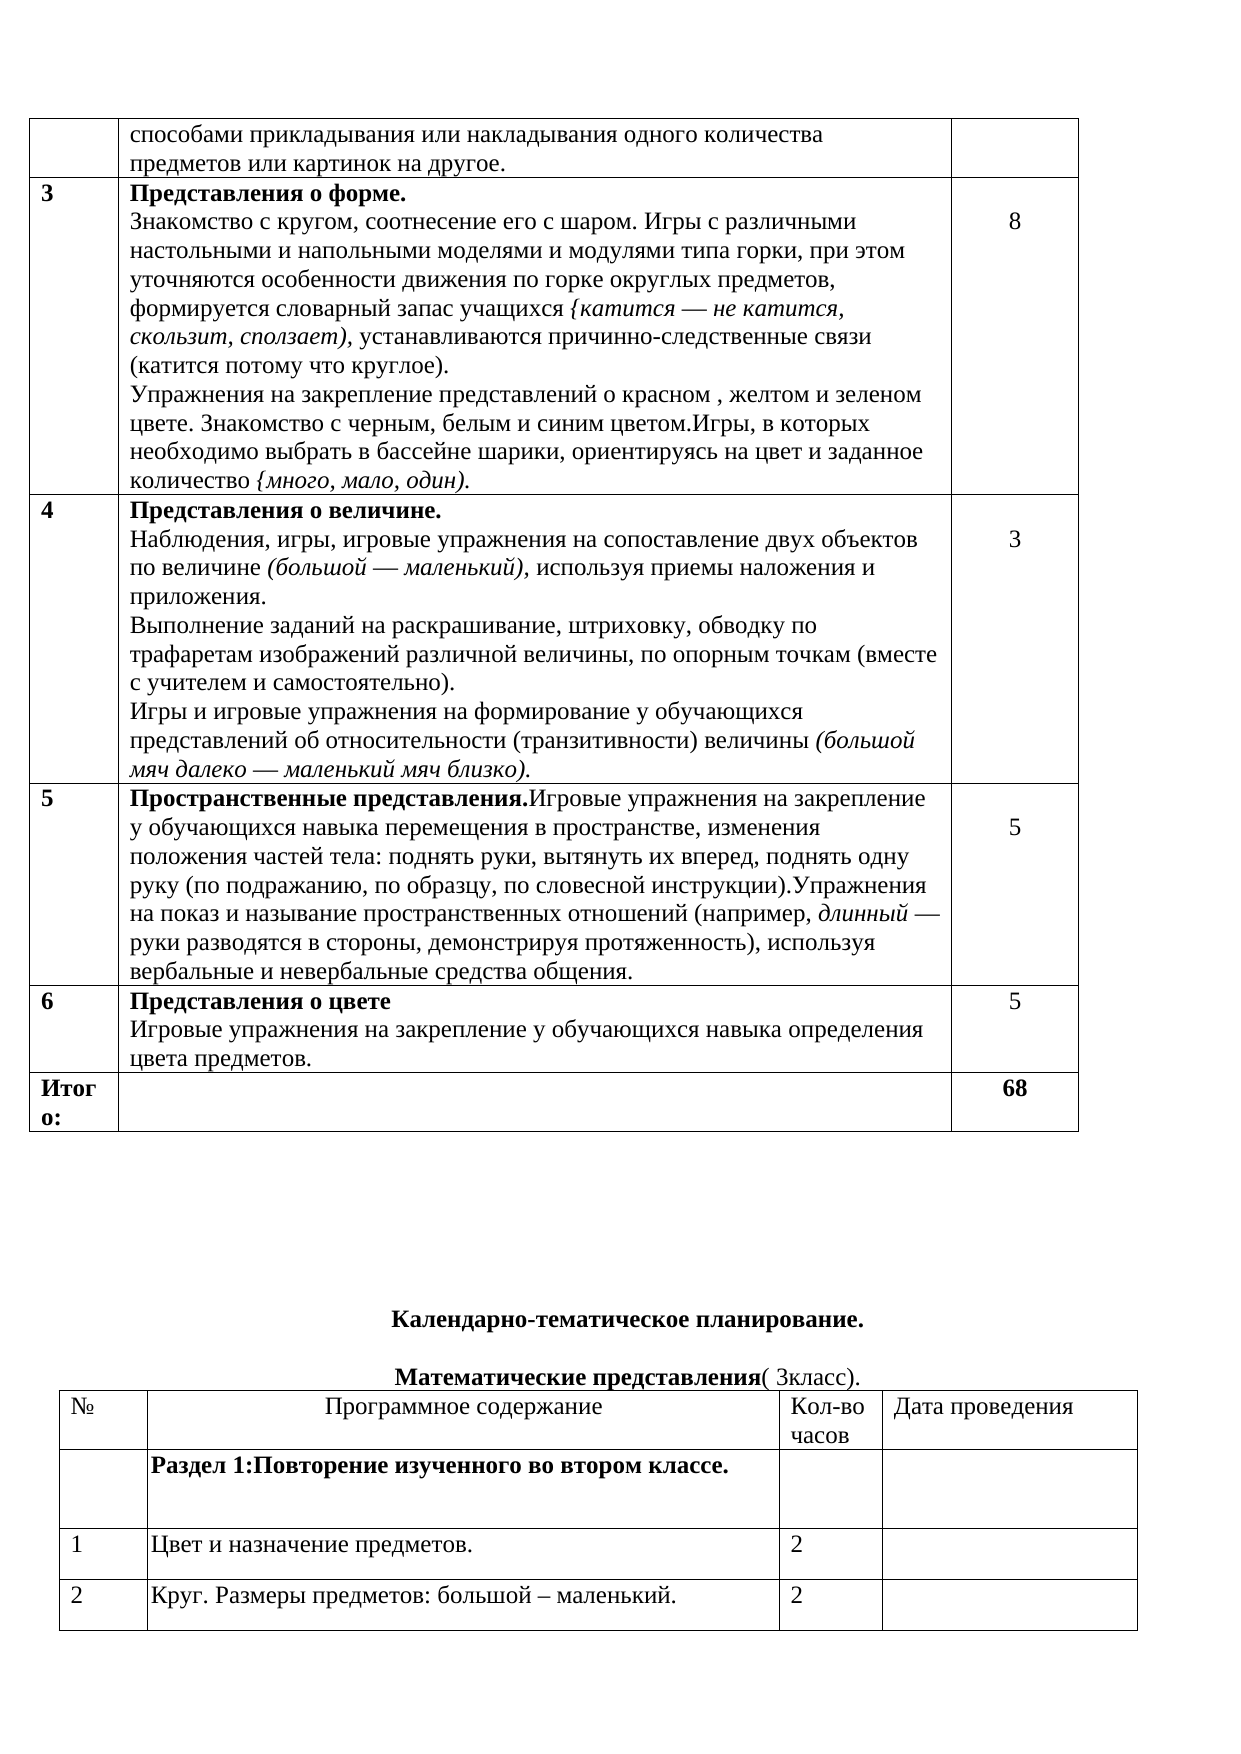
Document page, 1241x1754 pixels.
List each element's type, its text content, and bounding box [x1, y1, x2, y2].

table_cell 3 [30, 178, 118, 494]
table_cell 5 [30, 784, 118, 985]
table_cell Цвет и назначение предметов. [148, 1529, 779, 1579]
text Календарно-тематическое планирование. [103, 1304, 1152, 1333]
table_cell 8 [952, 178, 1078, 494]
table_cell 68 [952, 1073, 1078, 1131]
table_cell Представления о форме. Знакомство с кругом, соотнесение его с шаром. Игры с различными настольными и напольными моделями и модулями типа горки, при этом уточняются особенности движения по горке округлых предметов, формируется словарный запас учащихся {катится — не катится, скользит, сползает), устанавливаются причинно-следственные связи (катится потому что круглое). Упражнения на закрепление представлений о красном , желтом и зеленом цвете. Знакомство с черным, белым и синим цветом.Игры, в которых необходимо выбрать в бассейне шарики, ориентируясь на цвет и заданное количество {много, мало, один). [119, 178, 951, 494]
table_cell [883, 1450, 1137, 1528]
table_cell 2 [30, 119, 118, 177]
table_cell 2 [780, 1580, 882, 1629]
table_cell 6 [30, 986, 118, 1072]
table_cell Круг. Размеры предметов: большой – маленький. [148, 1580, 779, 1629]
table_cell [60, 1450, 147, 1528]
table_cell [883, 1529, 1137, 1579]
table_cell Итого: [30, 1073, 118, 1131]
table_cell Представления о величине. Наблюдения, игры, игровые упражнения на сопоставление двух объектов по величине (большой — маленький), используя приемы наложения и приложения. Выполнение заданий на раскрашивание, штриховку, обводку по трафаретам изображений различной величины, по опорным точкам (вместе с учителем и самостоятельно). Игры и игровые упражнения на формирование у обучающихся представлений об относительности (транзитивности) величины (большой мяч далеко — маленький мяч близко). [119, 495, 951, 782]
table_cell 5 [952, 986, 1078, 1072]
table_cell 2 [60, 1580, 147, 1629]
table_cell 5 [952, 784, 1078, 985]
table_cell [883, 1580, 1137, 1629]
table_cell 4 [30, 495, 118, 782]
table_cell Раздел 1:Повторение изученного во втором классе. [148, 1450, 779, 1528]
table_cell 2 [780, 1529, 882, 1579]
text Математические представления( 3класс). [103, 1362, 1152, 1390]
table_header Программное содержание [148, 1391, 779, 1449]
table_cell 34 [952, 119, 1078, 177]
table_cell 3 [952, 495, 1078, 782]
table_header № [60, 1391, 147, 1449]
table_cell [780, 1450, 882, 1528]
table_header Дата проведения [883, 1391, 1137, 1449]
table_cell 1 [60, 1529, 147, 1579]
table_header Кол-во часов [780, 1391, 882, 1449]
table_cell Пространственные представления.Игровые упражнения на закрепление у обучающихся навыка перемещения в пространстве, изменения положения частей тела: поднять руки, вытянуть их вперед, поднять одну руку (по подражанию, по образцу, по словесной инструкции).Упражнения на показ и называние пространственных отношений (например, длинный — руки разводятся в стороны, демонстрируя протяженность), используя вербальные и невербальные средства общения. [119, 784, 951, 985]
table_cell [119, 119, 951, 177]
table_cell Представления о цвете Игровые упражнения на закрепление у обучающихся навыка определения цвета предметов. [119, 986, 951, 1072]
table_cell [119, 1073, 951, 1131]
